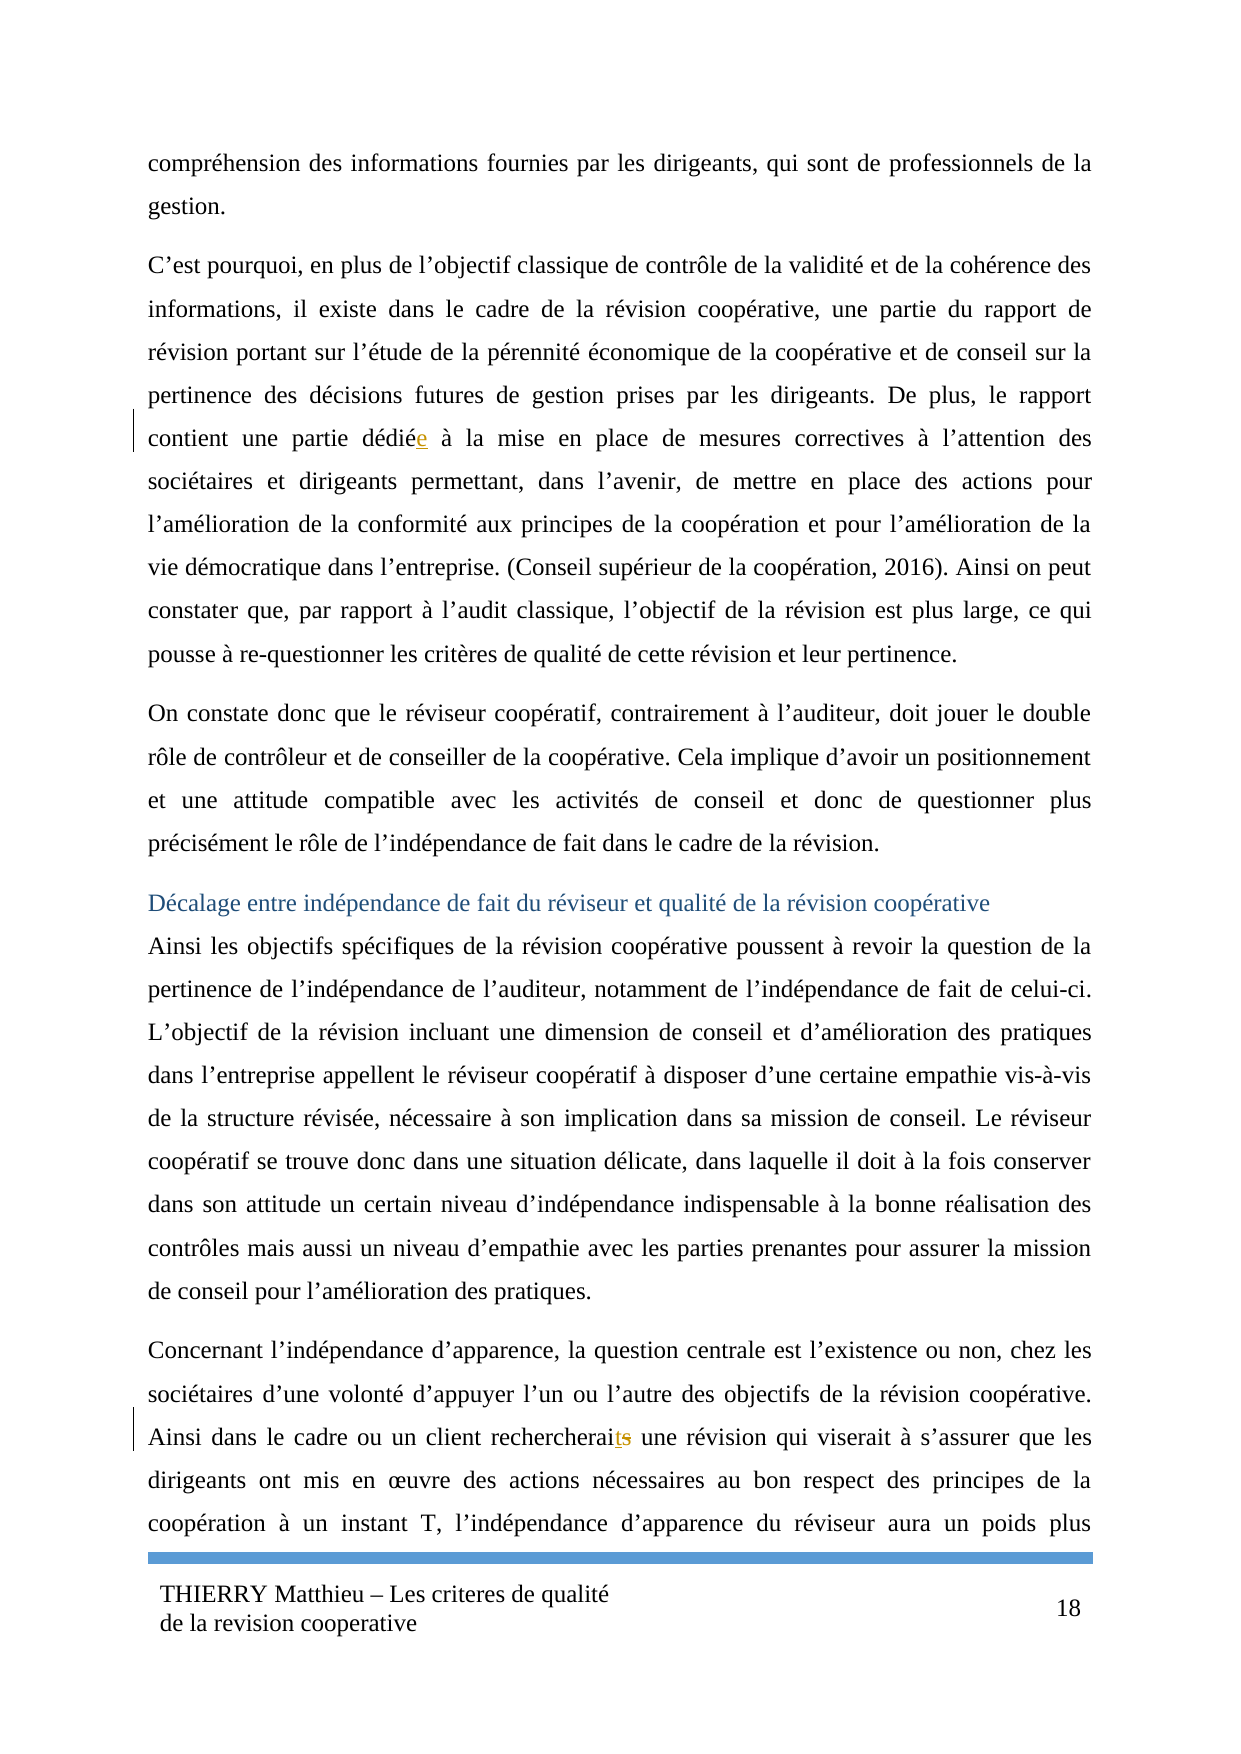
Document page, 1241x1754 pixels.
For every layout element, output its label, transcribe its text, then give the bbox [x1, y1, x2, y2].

text C’est pourquoi, en plus de l’objectif classique de contrôle de la validité et de la cohérence des informations, il existe dans le cadre de la révision coopérative, une partie du rapport de révision portant sur l’étude de la pérennité économique de la coopérative et de conseil sur la pertinence des décisions futures de gestion prises par les dirigeants. De plus, le rapport contient une partie dédié à la mise en place de mesures correctives à l’attention des sociétaires et dirigeants permettant, dans l’avenir, de mettre en place des actions pour l’amélioration de la conformité aux principes de la coopération et pour l’amélioration de la vie démocratique dans l’entreprise. (Conseil supérieur de la coopération, 2016). Ainsi on peut constater que, par rapport à l’audit classique, l’objectif de la révision est plus large, ce qui pousse à re-questionner les critères de qualité de cette révision et leur pertinence. [148, 251, 1093, 667]
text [148, 1336, 1093, 1537]
subtitle Décalage entre indépendance de fait du réviseur et qualité de la révision coopérative [148, 888, 1093, 916]
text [148, 148, 1093, 219]
text On constate donc que le réviseur coopératif, contrairement à l’auditeur, doit jouer le double rôle de contrôleur et de conseiller de la coopérative. Cela implique d’avoir un positionnement et une attitude compatible avec les activités de conseil et donc de questionner plus précisément le rôle de l’indépendance de fait dans le cadre de la révision. [148, 698, 1093, 857]
text Ainsi les objectifs spécifiques de la révision coopérative poussent à revoir la question de la pertinence de l’indépendance de l’auditeur, notamment de l’indépendance de fait de celui-ci. L’objectif de la révision incluant une dimension de conseil et d’amélioration des pratiques dans l’entreprise appellent le réviseur coopératif à disposer d’une certaine empathie vis-à-vis de la structure révisée, nécessaire à son implication dans sa mission de conseil. Le réviseur coopératif se trouve donc dans une situation délicate, dans laquelle il doit à la fois conserver dans son attitude un certain niveau d’indépendance indispensable à la bonne réalisation des contrôles mais aussi un niveau d’empathie avec les parties prenantes pour assurer la mission de conseil pour l’amélioration des pratiques. [148, 931, 1093, 1304]
